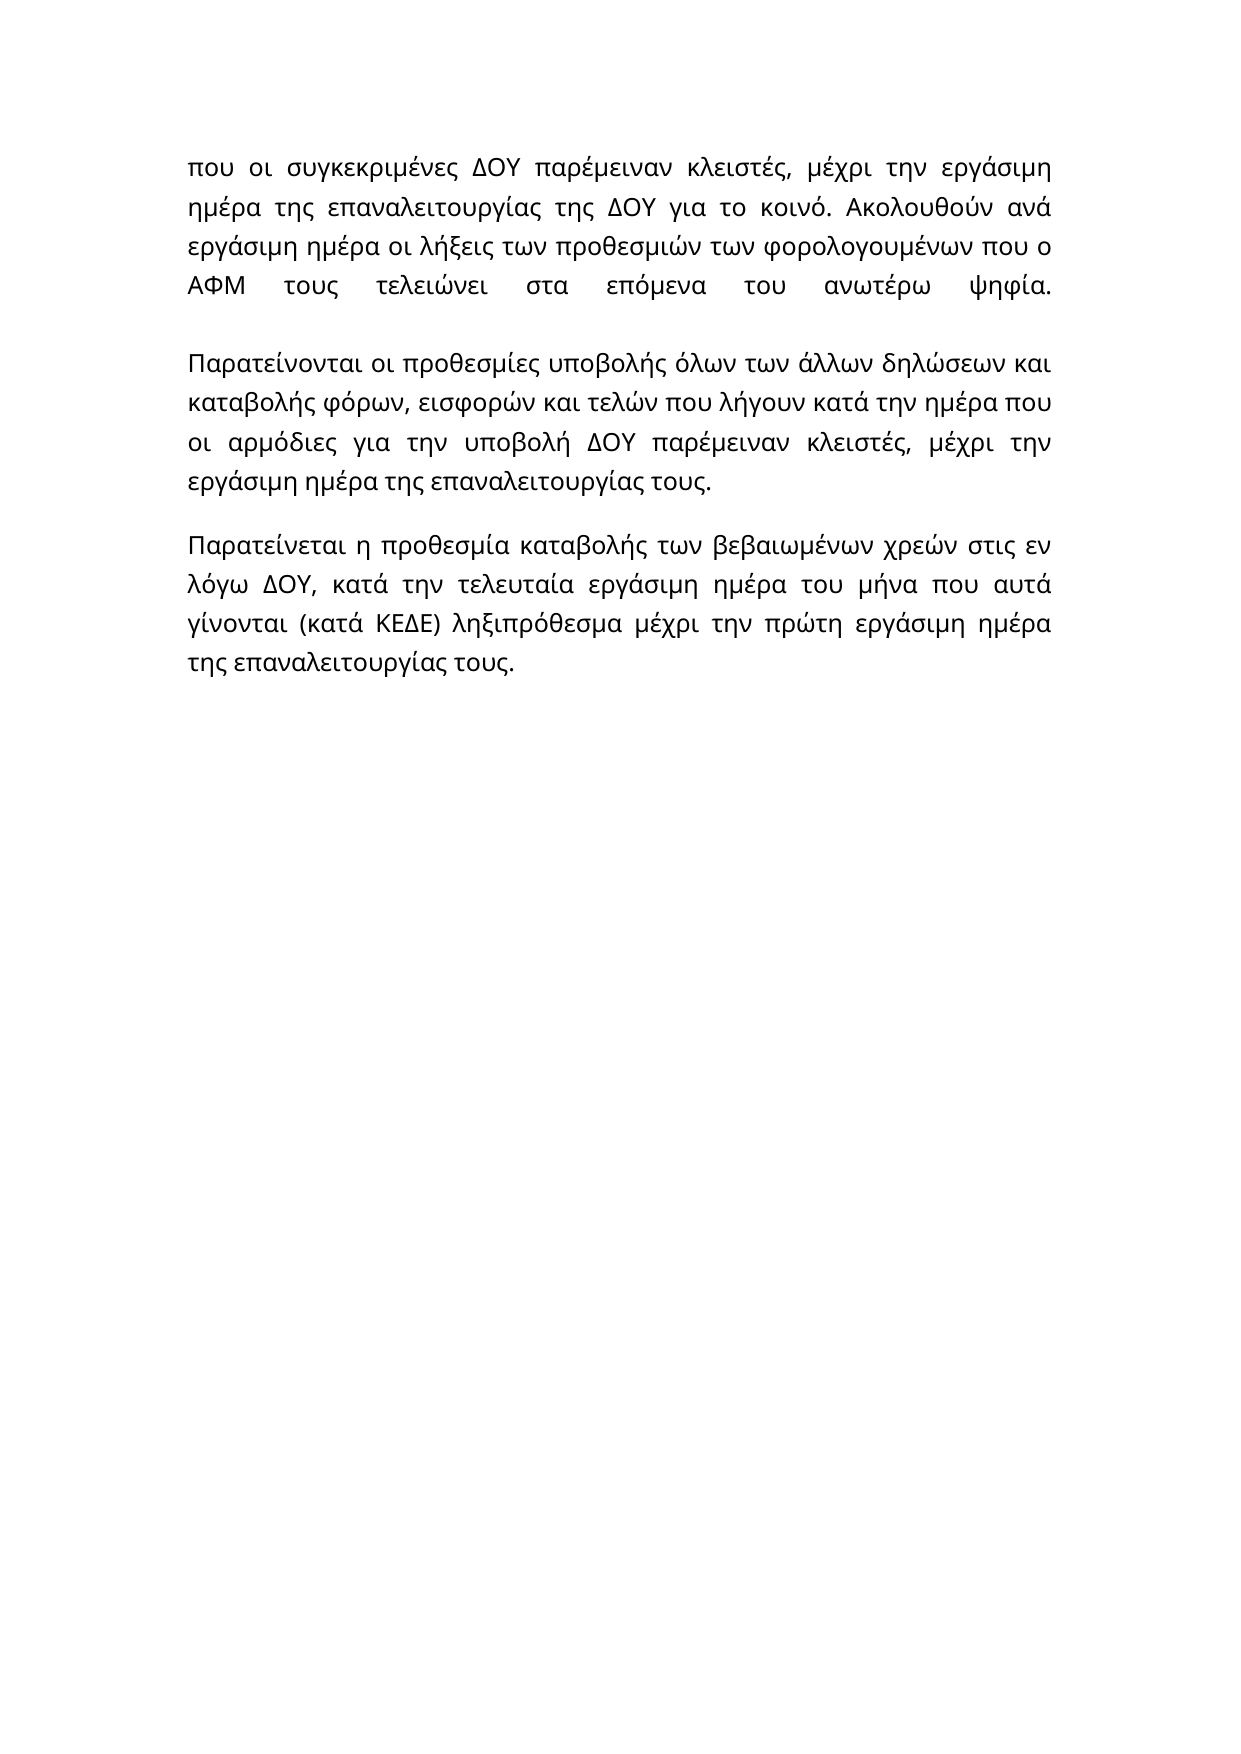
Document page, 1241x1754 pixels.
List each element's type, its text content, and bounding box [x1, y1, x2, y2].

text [187, 150, 1053, 497]
text Παρατείνεται η προθεσμία καταβολής των βεβαιωμένων χρεών στις εν λόγω ΔΟΥ, κατά την τελευταία εργάσιμη ημέρα του μήνα που αυτά γίνονται (κατά ΚΕΔΕ) ληξιπρόθεσμα μέχρι την πρώτη εργάσιμη ημέρα της επαναλειτουργίας τους. [187, 527, 1053, 679]
